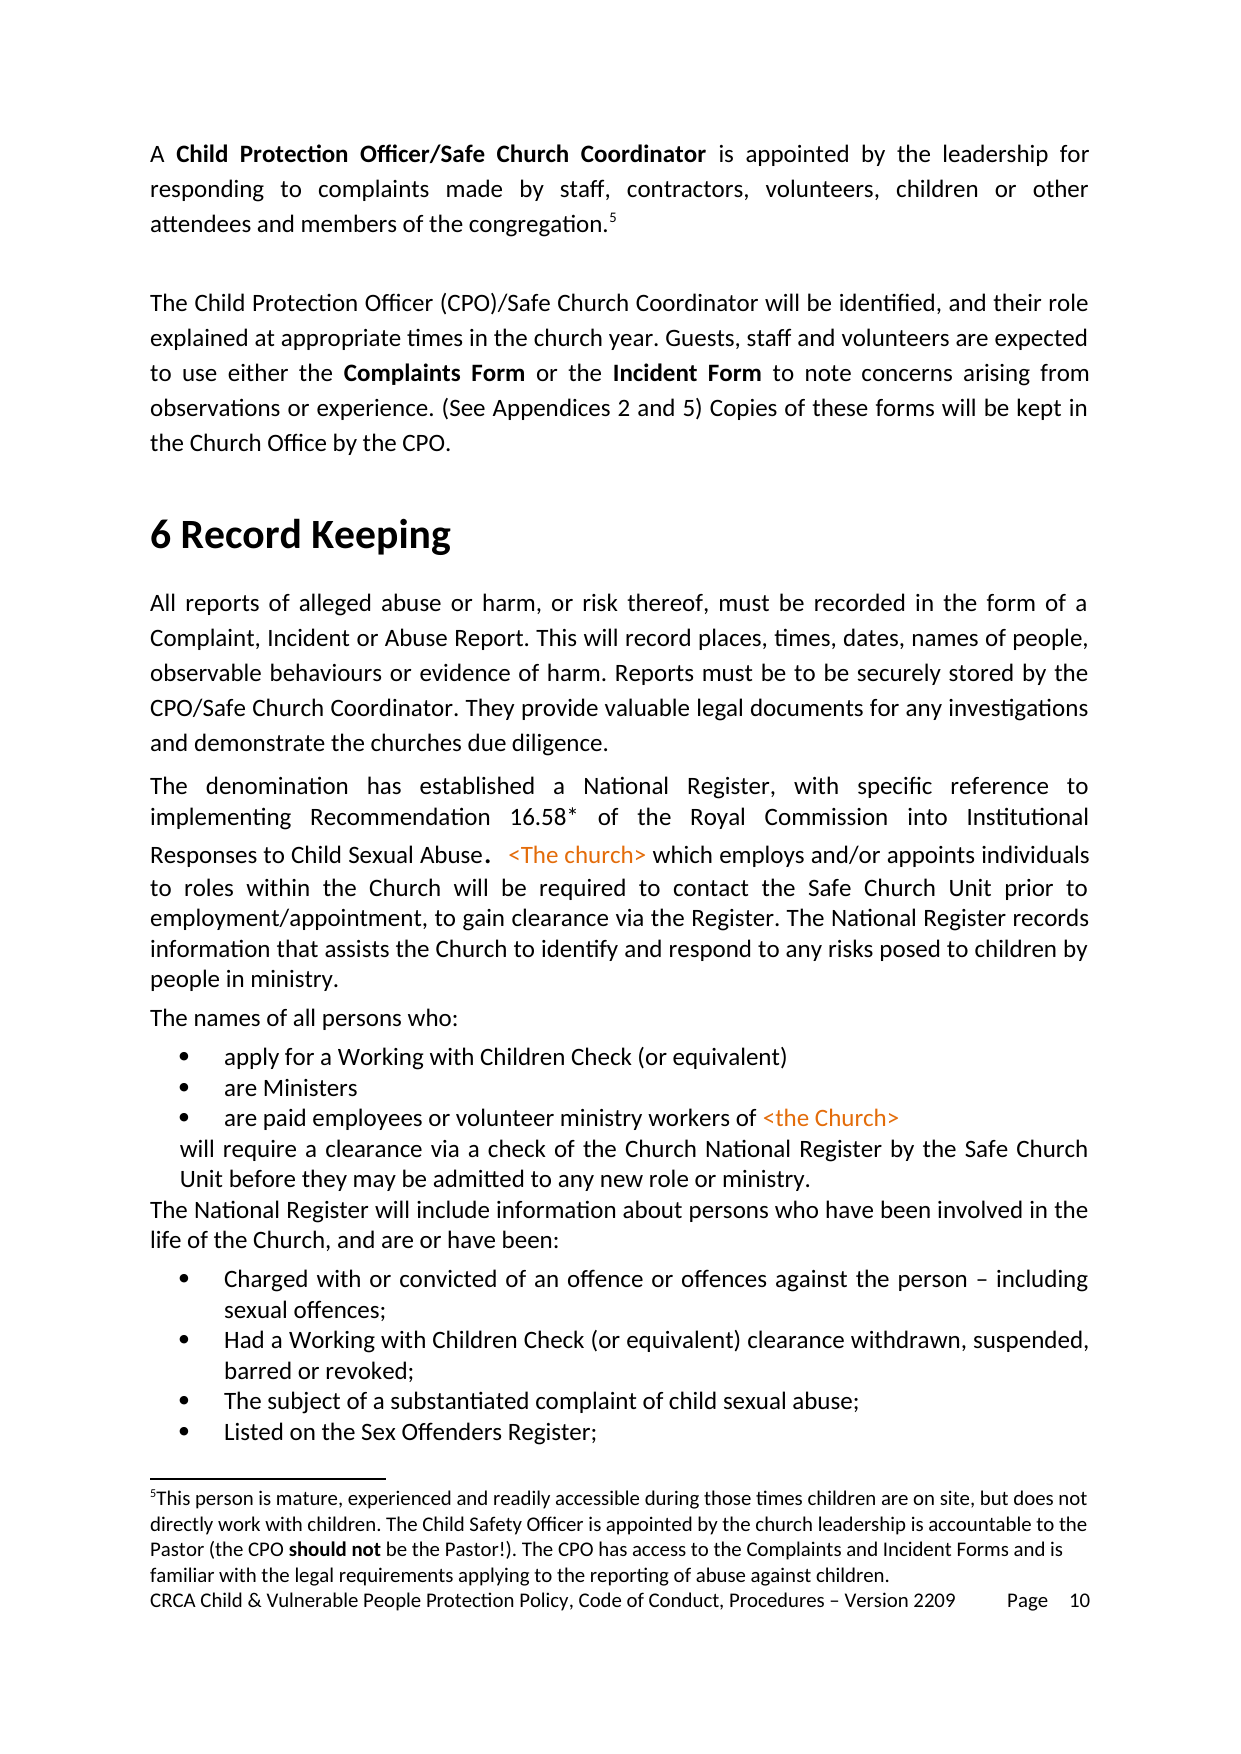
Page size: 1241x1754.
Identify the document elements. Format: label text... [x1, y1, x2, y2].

text The denomination has established a National Register, with specific reference to implementing Recommendation 16.58* of the Royal Commission into Institutional Responses to Child Sexual Abuse. <The church> which employs and/or appoints individuals to roles within the Church will be required to contact the Safe Church Unit prior to employment/appointment, to gain clearance via the Register. The National Register records information that assists the Church to identify and respond to any risks posed to children by people in ministry. [150, 770, 1090, 994]
list All reports of alleged abuse or harm, or risk thereof, must be recorded in the form of a Complaint, Incident or Abuse Report. This will record places, times, dates, names of people, observable behaviours or evidence of harm. Reports must be to be securely stored by the CPO/Safe Church Coordinator. They provide valuable legal documents for any investigations and demonstrate the churches due diligence. [150, 587, 1090, 757]
list Charged with or convicted of an offence or offences against the person – including sexual offences; [179, 1263, 1090, 1324]
list are Ministers [179, 1072, 1090, 1102]
list apply for a Working with Children Check (or equivalent) [179, 1041, 1090, 1072]
list The subject of a substantiated complaint of child sexual abuse; [179, 1385, 1090, 1416]
text The names of all persons who: [150, 1002, 1090, 1033]
text A Child Protection Officer/Safe Church Coordinator is appointed by the leadership for responding to complaints made by staff, contractors, volunteers, children or other attendees and members of the congregation. [150, 138, 1090, 238]
list 6 Record Keeping [150, 508, 1090, 559]
list will require a clearance via a check of the Church National Register by the Safe Church Unit before they may be admitted to any new role or ministry. [179, 1133, 1090, 1194]
list Had a Working with Children Check (or equivalent) clearance withdrawn, suspended, barred or revoked; [179, 1324, 1090, 1385]
text The Child Protection Officer (CPO)/Safe Church Coordinator will be identified, and their role explained at appropriate times in the church year. Guests, staff and volunteers are expected to use either the Complaints Form or the Incident Form to note concerns arising from observations or experience. (See Appendices 2 and 5) Copies of these forms will be kept in the Church Office by the CPO. [150, 287, 1090, 458]
text The National Register will include information about persons who have been involved in the life of the Church, and are or have been: [150, 1194, 1090, 1255]
list Listed on the Sex Offenders Register; [179, 1416, 1090, 1446]
list are paid employees or volunteer ministry workers of <the Church> [179, 1102, 1090, 1133]
